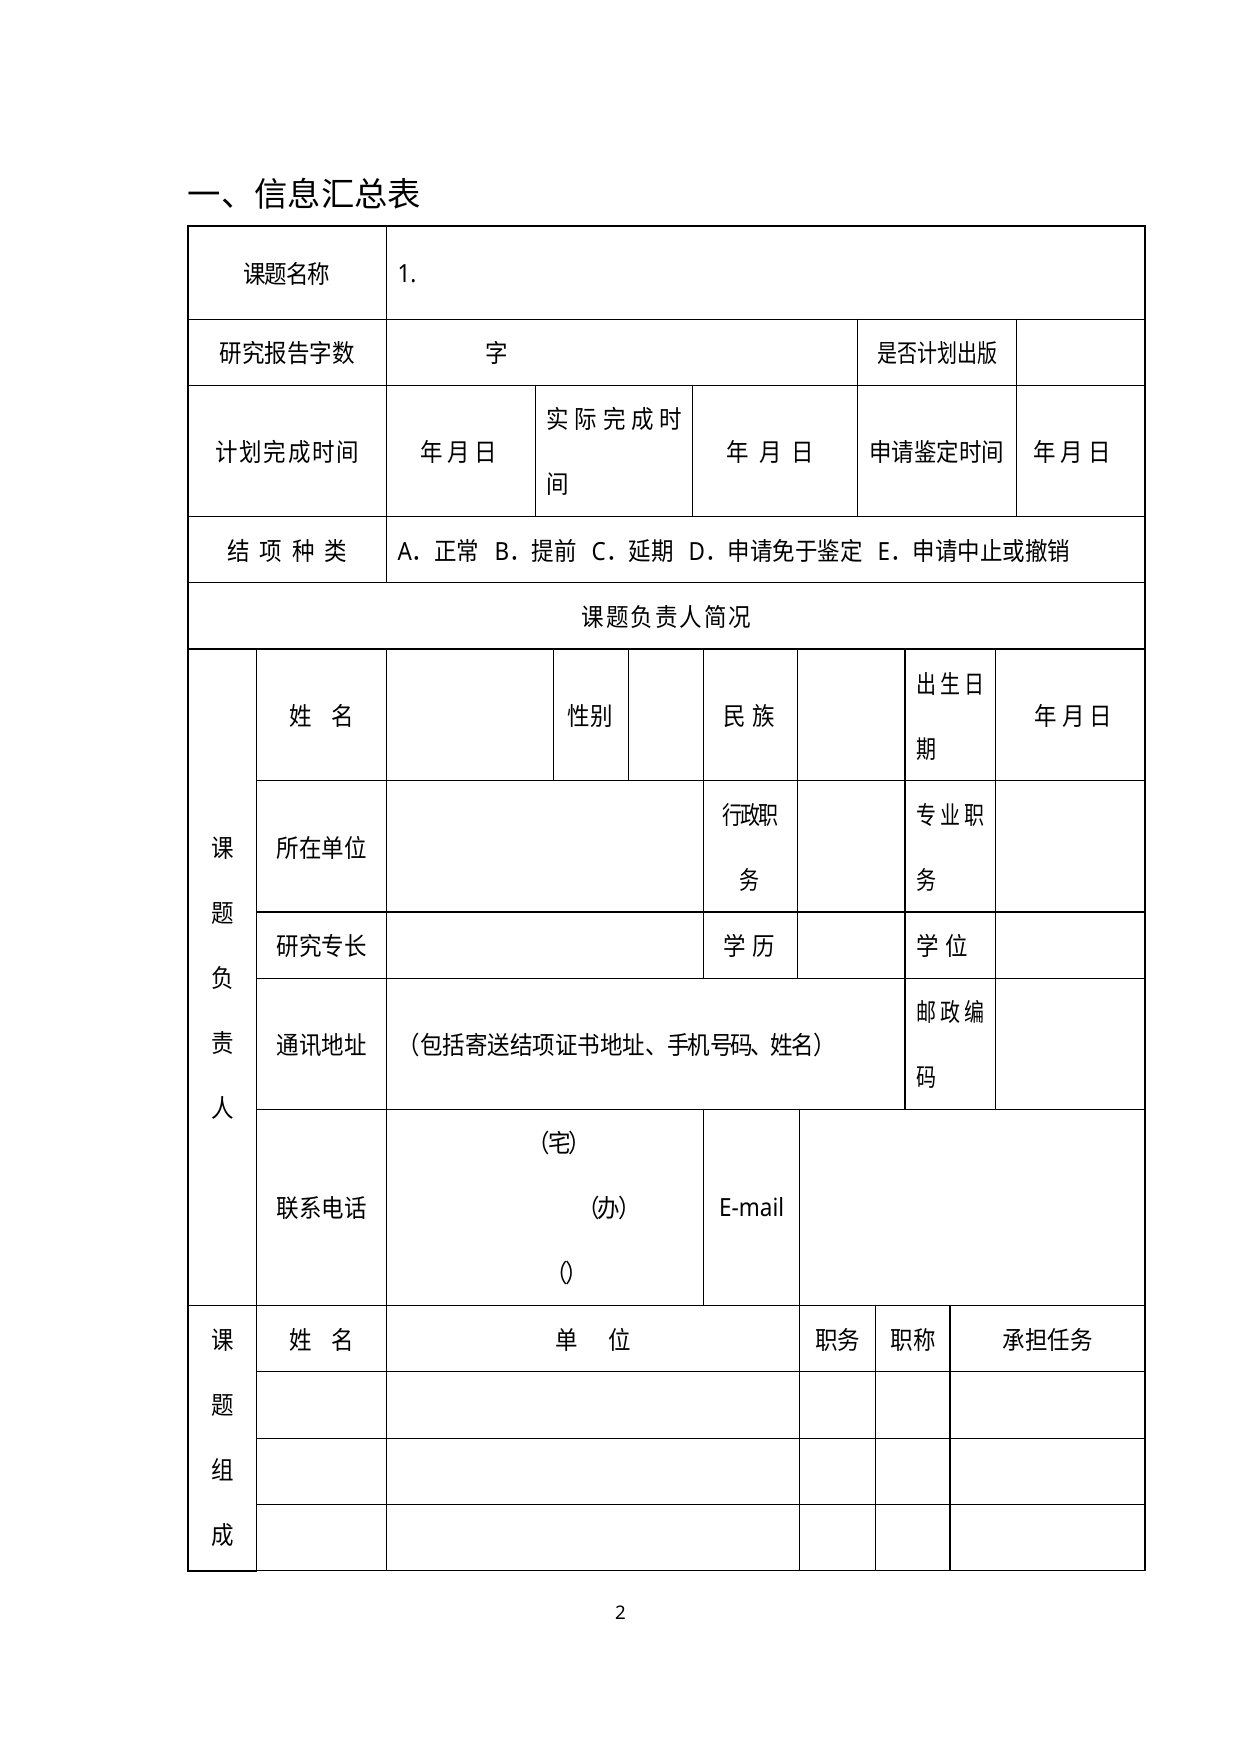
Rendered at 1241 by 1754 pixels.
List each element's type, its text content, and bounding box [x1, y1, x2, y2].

table_cell 姓 名 [257, 650, 386, 780]
table_cell 所在单位 [257, 781, 386, 911]
table_cell [387, 650, 553, 780]
table_cell 是否计划出版 [858, 320, 1016, 384]
table_cell 学 位 [906, 913, 995, 977]
table_cell 通讯地址 [257, 979, 386, 1108]
table_cell 职务 [800, 1306, 875, 1371]
table_cell [257, 1439, 386, 1504]
table_cell 研究专长 [257, 913, 386, 977]
table_cell 联系电话 [257, 1110, 386, 1304]
table_cell [876, 1372, 949, 1438]
table_cell 年 月 日 [1017, 386, 1144, 516]
table_cell [951, 1372, 1144, 1438]
table_cell （包括寄送结项证书地址、手机号码、姓名） [387, 979, 904, 1108]
table_cell [800, 1439, 875, 1504]
table_cell [387, 1505, 799, 1570]
table_cell [876, 1505, 949, 1570]
table_cell 单 位 [387, 1306, 799, 1371]
table_cell [800, 1110, 1144, 1304]
table_cell [951, 1439, 1144, 1504]
table_cell 行政职务 [704, 781, 797, 911]
table_cell [996, 979, 1144, 1108]
table_cell 承担任务 [951, 1306, 1144, 1371]
table_cell 计划完成时间 [189, 386, 386, 516]
table_cell [800, 1505, 875, 1570]
table_cell [798, 650, 904, 780]
table_cell 年 月 日 [693, 386, 857, 516]
table_cell [387, 781, 703, 911]
table_cell E-mail [704, 1110, 799, 1304]
table_cell [996, 913, 1144, 977]
table_cell [951, 1505, 1144, 1570]
table_header 1. [387, 227, 1144, 318]
table_cell 邮政编码 [906, 979, 995, 1108]
table_cell 课 题 组成员 [189, 1306, 256, 1570]
table_cell [387, 913, 703, 977]
table_cell [876, 1439, 949, 1504]
table_cell [798, 913, 904, 977]
table_cell 专业职务 [906, 781, 995, 911]
table_cell 职称 [876, 1306, 949, 1371]
table_cell [996, 781, 1144, 911]
table_cell A．正常 B．提前 C．延期 D．申请免于鉴定 E．申请中止或撤销 [387, 517, 1144, 582]
table_cell [257, 1505, 386, 1570]
table_header 课题名称 [189, 227, 386, 318]
table_cell 结 项 种 类 [189, 517, 386, 582]
table_cell [629, 650, 703, 780]
table_cell 课题负责人简况 [189, 583, 1144, 648]
table_cell （宅） （办） （） [387, 1110, 703, 1304]
table_cell 出生日期 [906, 650, 995, 780]
table_cell [798, 781, 904, 911]
table_cell 字 [387, 320, 857, 384]
table_cell 学 历 [704, 913, 797, 977]
table_cell 年 月 日 [996, 650, 1144, 780]
table_cell [1017, 320, 1144, 384]
table_cell [800, 1372, 875, 1438]
table_cell 课 题 负 责 人 [189, 650, 256, 1304]
table_cell 民 族 [704, 650, 797, 780]
table_cell 性 别 [554, 650, 628, 780]
text 一、信息汇总表 [187, 160, 1053, 225]
table_cell 实际完成时间 [536, 386, 692, 516]
table_cell [387, 1372, 799, 1438]
table_cell [257, 1372, 386, 1438]
table_cell 研究报告字数 [189, 320, 386, 384]
table_cell [387, 1439, 799, 1504]
table_cell 年 月 日 [387, 386, 535, 516]
table_cell 姓 名 [257, 1306, 386, 1371]
table_cell 申请鉴定时间 [858, 386, 1016, 516]
